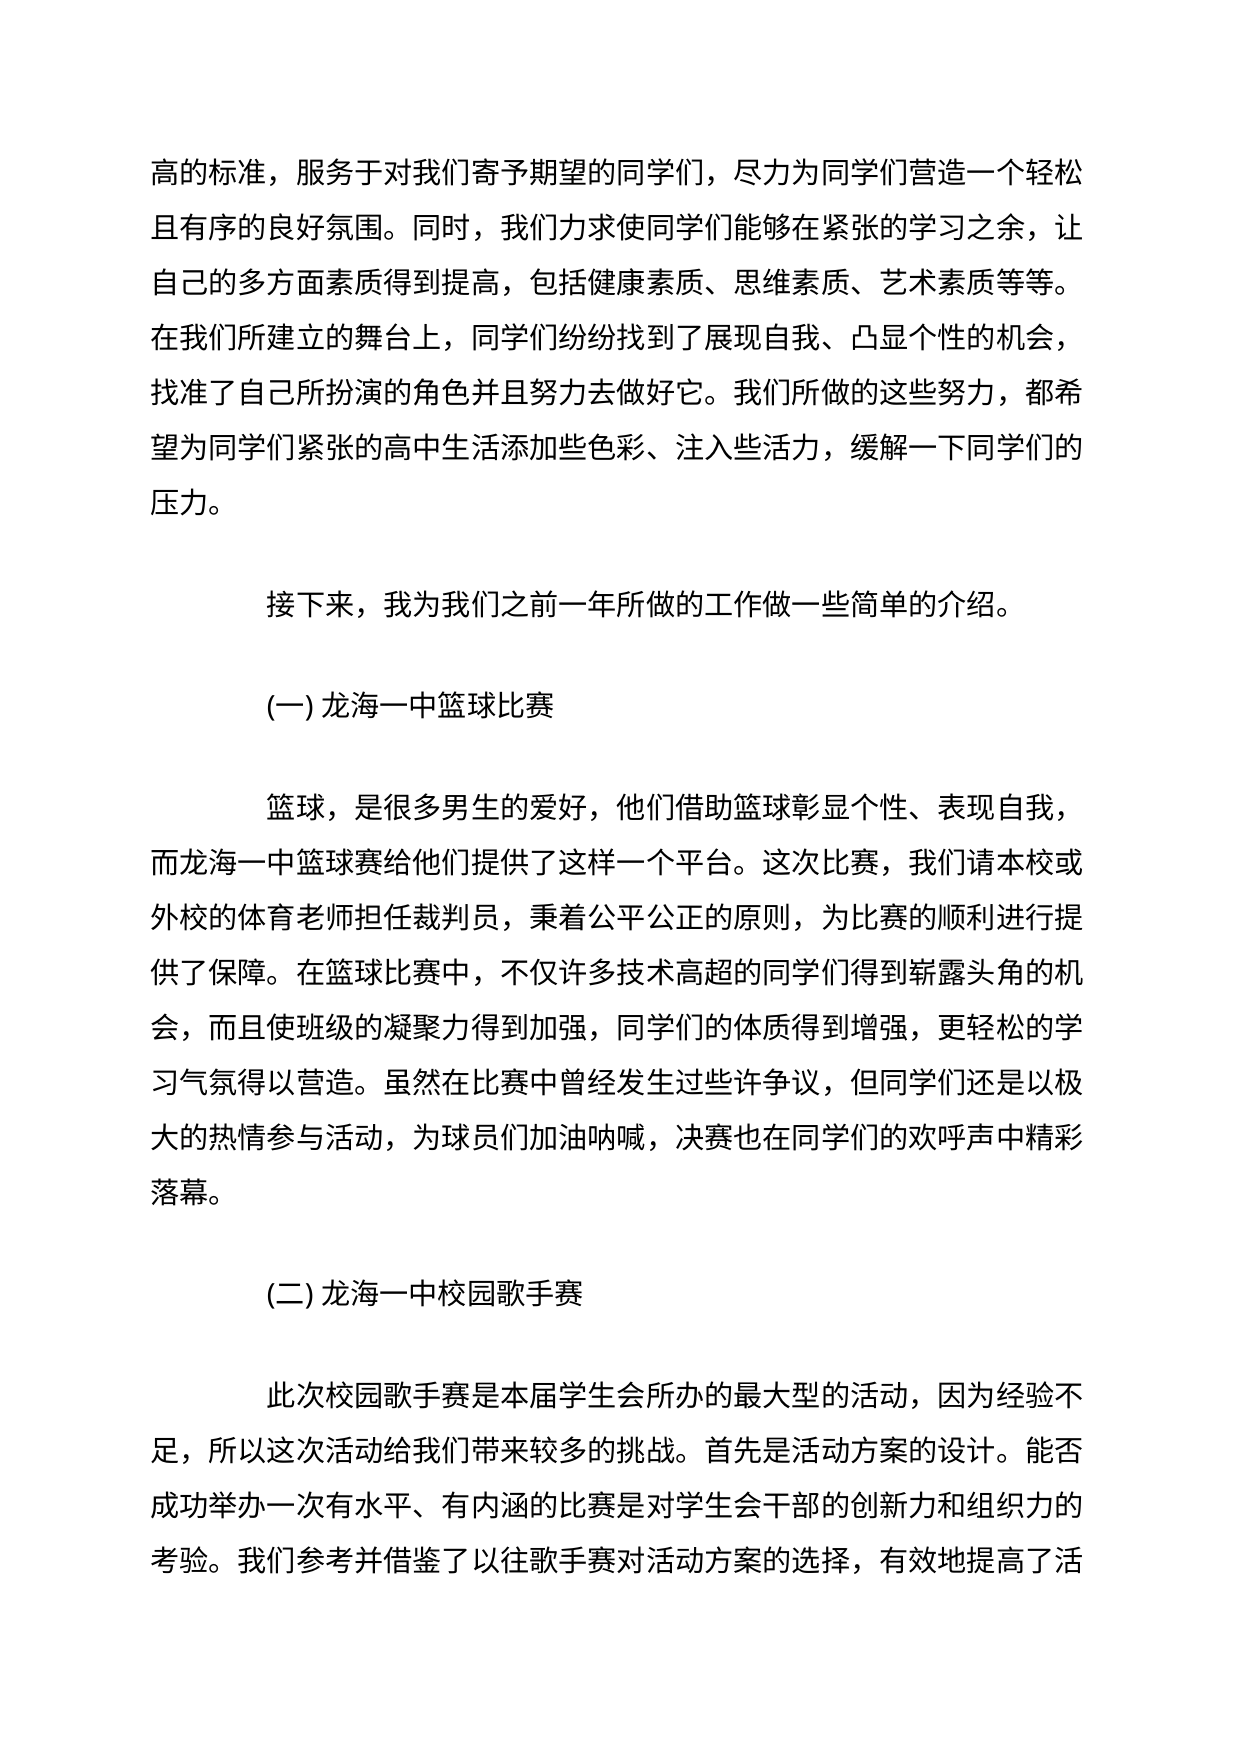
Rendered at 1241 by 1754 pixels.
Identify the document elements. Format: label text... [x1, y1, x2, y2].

text 篮球，是很多男生的爱好，他们借助篮球彰显个性、表现自我，而龙海一中篮球赛给他们提供了这样一个平台。这次比赛，我们请本校或外校的体育老师担任裁判员，秉着公平公正的原则，为比赛的顺利进行提供了保障。在篮球比赛中，不仅许多技术高超的同学们得到崭露头角的机会，而且使班级的凝聚力得到加强，同学们的体质得到增强，更轻松的学习气氛得以营造。虽然在比赛中曾经发生过些许争议，但同学们还是以极大的热情参与活动，为球员们加油呐喊，决赛也在同学们的欢呼声中精彩落幕。 [150, 785, 1090, 1211]
text (一) 龙海一中篮球比赛 [150, 683, 1090, 725]
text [150, 1373, 1090, 1580]
text 接下来，我为我们之前一年所做的工作做一些简单的介绍。 [150, 581, 1090, 623]
text (二) 龙海一中校园歌手赛 [150, 1271, 1090, 1313]
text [150, 150, 1090, 522]
